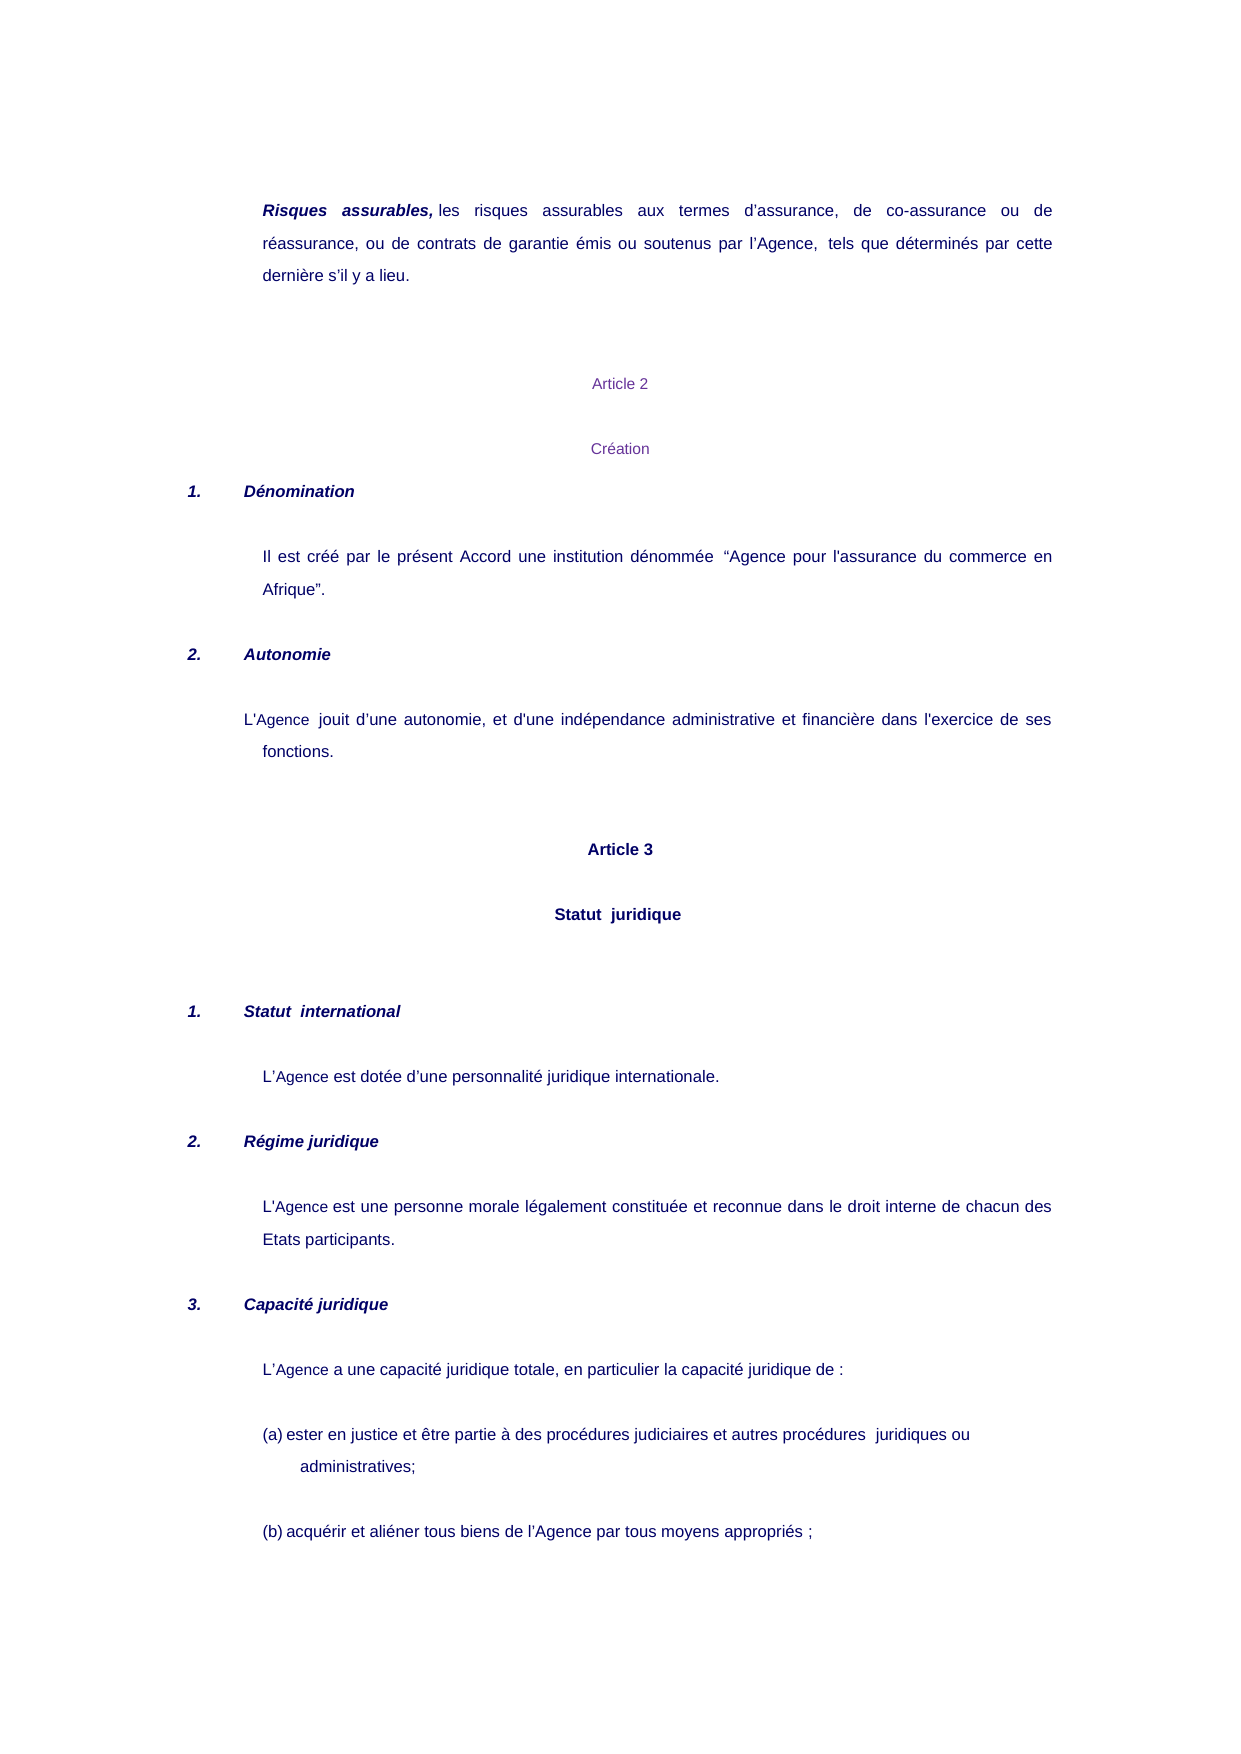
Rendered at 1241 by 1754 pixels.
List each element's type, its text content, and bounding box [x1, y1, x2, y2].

text Risques assurables, les risques assurables aux termes d’assurance, de co-assurance ou de réassurance, ou de contrats de garantie émis ou soutenus par l’Agence, tels que déterminés par cette dernière s’il y a lieu. [262, 194, 1053, 292]
text Article 2 Création [187, 367, 1053, 465]
text Article 3 Statut juridique [187, 833, 1053, 995]
text 1. Statut international [187, 995, 1053, 1028]
text L’Agence a une capacité juridique totale, en particulier la capacité juridique de : [262, 1353, 1053, 1385]
text 2. Autonomie [187, 605, 1053, 670]
text L’Agence est dotée d’une personnalité juridique internationale. 2. Régime juridique [187, 1060, 1053, 1158]
text 1. Dénomination Il est créé par le présent Accord une institution dénommée “Agence pour l'assurance du commerce en Afrique”. [187, 475, 1053, 605]
text (a) ester en justice et être partie à des procédures judiciaires et autres procédures juridiques ou administratives; [262, 1418, 1053, 1483]
text 3. Capacité juridique [187, 1288, 1053, 1320]
text (b) acquérir et aliéner tous biens de l’Agence par tous moyens appropriés ; [262, 1515, 1053, 1548]
text L'Agence est une personne morale légalement constituée et reconnue dans le droit interne de chacun des Etats participants. [262, 1190, 1053, 1255]
text L'Agence jouit d’une autonomie, et d'une indépendance administrative et financière dans l'exercice de ses fonctions. [187, 703, 1053, 768]
